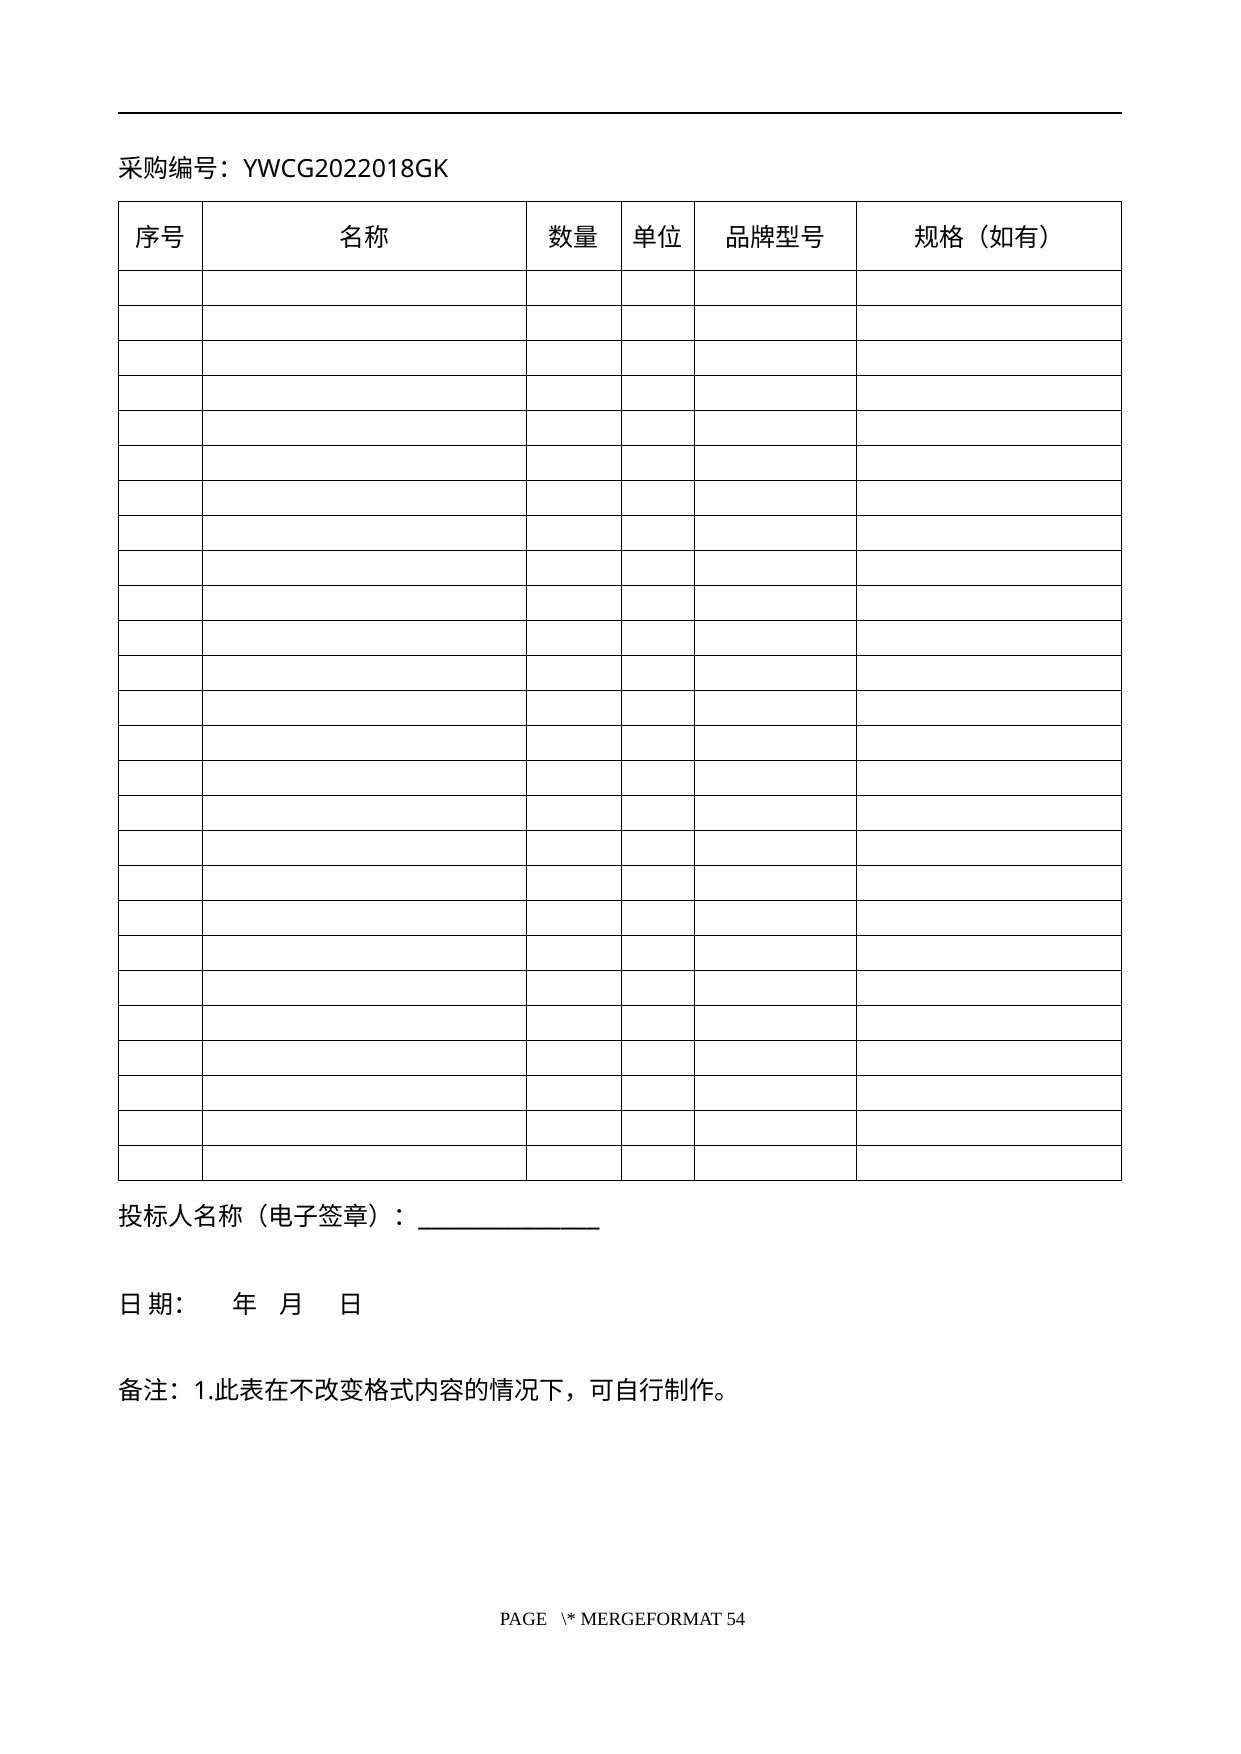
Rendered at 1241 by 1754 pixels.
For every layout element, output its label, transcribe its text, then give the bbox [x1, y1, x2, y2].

table_cell [857, 1146, 1121, 1179]
table_cell [119, 936, 202, 969]
table_cell [695, 1111, 856, 1144]
table_cell [622, 481, 694, 514]
table_cell [527, 901, 621, 934]
table_cell [119, 761, 202, 794]
table_cell [695, 551, 856, 584]
table_cell [203, 586, 526, 619]
table_cell [119, 726, 202, 759]
table_cell [695, 1006, 856, 1039]
table_cell [695, 586, 856, 619]
table_cell [203, 1006, 526, 1039]
table_cell [203, 656, 526, 689]
table_cell [622, 1041, 694, 1074]
table_cell [622, 691, 694, 724]
table_cell [119, 411, 202, 444]
table_cell [622, 551, 694, 584]
table_cell [203, 1076, 526, 1109]
table_cell [203, 516, 526, 549]
table_cell [527, 691, 621, 724]
table_cell [119, 831, 202, 864]
table_cell [119, 1041, 202, 1074]
table_cell [203, 901, 526, 934]
table_cell [695, 761, 856, 794]
table_cell [527, 971, 621, 1004]
table_cell [527, 621, 621, 654]
table_cell [203, 621, 526, 654]
table_cell [622, 1111, 694, 1144]
table_cell [857, 761, 1121, 794]
table_cell [695, 971, 856, 1004]
table_cell [695, 866, 856, 899]
table_header 名称 [203, 202, 526, 269]
table_cell [857, 796, 1121, 829]
table_cell [119, 1006, 202, 1039]
table_cell [622, 341, 694, 374]
table_cell [119, 271, 202, 304]
table_cell [622, 796, 694, 829]
table_cell [857, 271, 1121, 304]
table_cell [527, 516, 621, 549]
table_cell [622, 1006, 694, 1039]
table_cell [527, 551, 621, 584]
table_cell [203, 761, 526, 794]
table_cell [857, 901, 1121, 934]
table_cell [695, 691, 856, 724]
table_cell [119, 901, 202, 934]
table_cell [622, 306, 694, 339]
text 备注：1.此表在不改变格式内容的情况下，可自行制作。 [118, 1354, 1122, 1422]
table_cell [857, 411, 1121, 444]
table_cell [527, 1111, 621, 1144]
table_cell [622, 621, 694, 654]
table_cell [857, 726, 1121, 759]
table_header 品牌型号 [695, 202, 856, 269]
table_cell [857, 586, 1121, 619]
table_cell [857, 691, 1121, 724]
table_cell [203, 796, 526, 829]
table_cell [622, 866, 694, 899]
table_cell [119, 481, 202, 514]
table_cell [119, 971, 202, 1004]
table_cell [622, 586, 694, 619]
table_cell [857, 1076, 1121, 1109]
table_cell [622, 1146, 694, 1179]
table_cell [622, 1076, 694, 1109]
table_cell [622, 411, 694, 444]
table_cell [527, 1076, 621, 1109]
table_cell [203, 1111, 526, 1144]
table_cell [857, 551, 1121, 584]
table_cell [622, 376, 694, 409]
table_cell [527, 586, 621, 619]
table_cell [527, 306, 621, 339]
table_cell [119, 376, 202, 409]
table_cell [203, 831, 526, 864]
table_cell [119, 621, 202, 654]
table_cell [857, 866, 1121, 899]
table_cell [857, 621, 1121, 654]
table_cell [119, 586, 202, 619]
table_cell [527, 411, 621, 444]
table_cell [695, 656, 856, 689]
table_cell [695, 1041, 856, 1074]
table_cell [695, 341, 856, 374]
table_cell [119, 1146, 202, 1179]
table_cell [695, 446, 856, 479]
table_cell [622, 446, 694, 479]
table_cell [119, 866, 202, 899]
table_cell [695, 411, 856, 444]
table_cell [203, 376, 526, 409]
table_cell [622, 831, 694, 864]
table_cell [622, 726, 694, 759]
table_cell [203, 341, 526, 374]
table_cell [203, 271, 526, 304]
table_cell [695, 516, 856, 549]
table_cell [527, 481, 621, 514]
table_cell [857, 1041, 1121, 1074]
table_cell [695, 376, 856, 409]
text 投标人名称（电子签章）：______________ [118, 1181, 1122, 1248]
table_cell [527, 726, 621, 759]
table_cell [203, 936, 526, 969]
table_cell [119, 516, 202, 549]
table_cell [857, 831, 1121, 864]
table_header 数量 [527, 202, 621, 269]
table_cell [695, 726, 856, 759]
table_cell [119, 1111, 202, 1144]
table_cell [695, 481, 856, 514]
table_cell [203, 411, 526, 444]
table_cell [527, 271, 621, 304]
table_cell [527, 1146, 621, 1179]
table_cell [857, 376, 1121, 409]
table_cell [695, 621, 856, 654]
table_cell [527, 1041, 621, 1074]
table_cell [695, 271, 856, 304]
table_cell [203, 1041, 526, 1074]
table_cell [119, 446, 202, 479]
table_cell [119, 306, 202, 339]
table_cell [695, 1146, 856, 1179]
table_cell [622, 761, 694, 794]
text 日 期： 年 月 日 [118, 1268, 1122, 1336]
table_cell [527, 761, 621, 794]
table_cell [695, 901, 856, 934]
table_cell [203, 551, 526, 584]
table_cell [857, 481, 1121, 514]
table_cell [527, 936, 621, 969]
table_cell [119, 1076, 202, 1109]
table_cell [695, 936, 856, 969]
table_cell [857, 516, 1121, 549]
table_cell [203, 866, 526, 899]
table_cell [622, 936, 694, 969]
table_cell [622, 656, 694, 689]
table_cell [695, 831, 856, 864]
table_cell [622, 971, 694, 1004]
table_cell [203, 1146, 526, 1179]
table_cell [857, 306, 1121, 339]
table_cell [119, 691, 202, 724]
table_cell [695, 306, 856, 339]
table_cell [857, 341, 1121, 374]
table_cell [857, 971, 1121, 1004]
table_cell [203, 481, 526, 514]
table_cell [119, 656, 202, 689]
table_cell [857, 656, 1121, 689]
table_cell [527, 341, 621, 374]
table_cell [119, 796, 202, 829]
table_cell [527, 796, 621, 829]
table_cell [527, 1006, 621, 1039]
table_cell [527, 446, 621, 479]
table_cell [119, 551, 202, 584]
table_cell [695, 1076, 856, 1109]
table_cell [203, 446, 526, 479]
table_cell [203, 971, 526, 1004]
table_cell [857, 936, 1121, 969]
table_cell [527, 656, 621, 689]
table_cell [119, 341, 202, 374]
table_cell [695, 796, 856, 829]
table_cell [857, 1111, 1121, 1144]
table_cell [203, 306, 526, 339]
text 采购编号：YWCG2022018GK [118, 133, 1122, 201]
table_cell [857, 446, 1121, 479]
table_cell [622, 271, 694, 304]
table_header 单位 [622, 202, 694, 269]
table_header 规格（如有） [857, 202, 1121, 269]
table_cell [527, 376, 621, 409]
table_cell [203, 691, 526, 724]
table_cell [622, 516, 694, 549]
table_cell [527, 831, 621, 864]
table_cell [527, 866, 621, 899]
table_cell [622, 901, 694, 934]
table_cell [203, 726, 526, 759]
table_header 序号 [119, 202, 202, 269]
table_cell [857, 1006, 1121, 1039]
